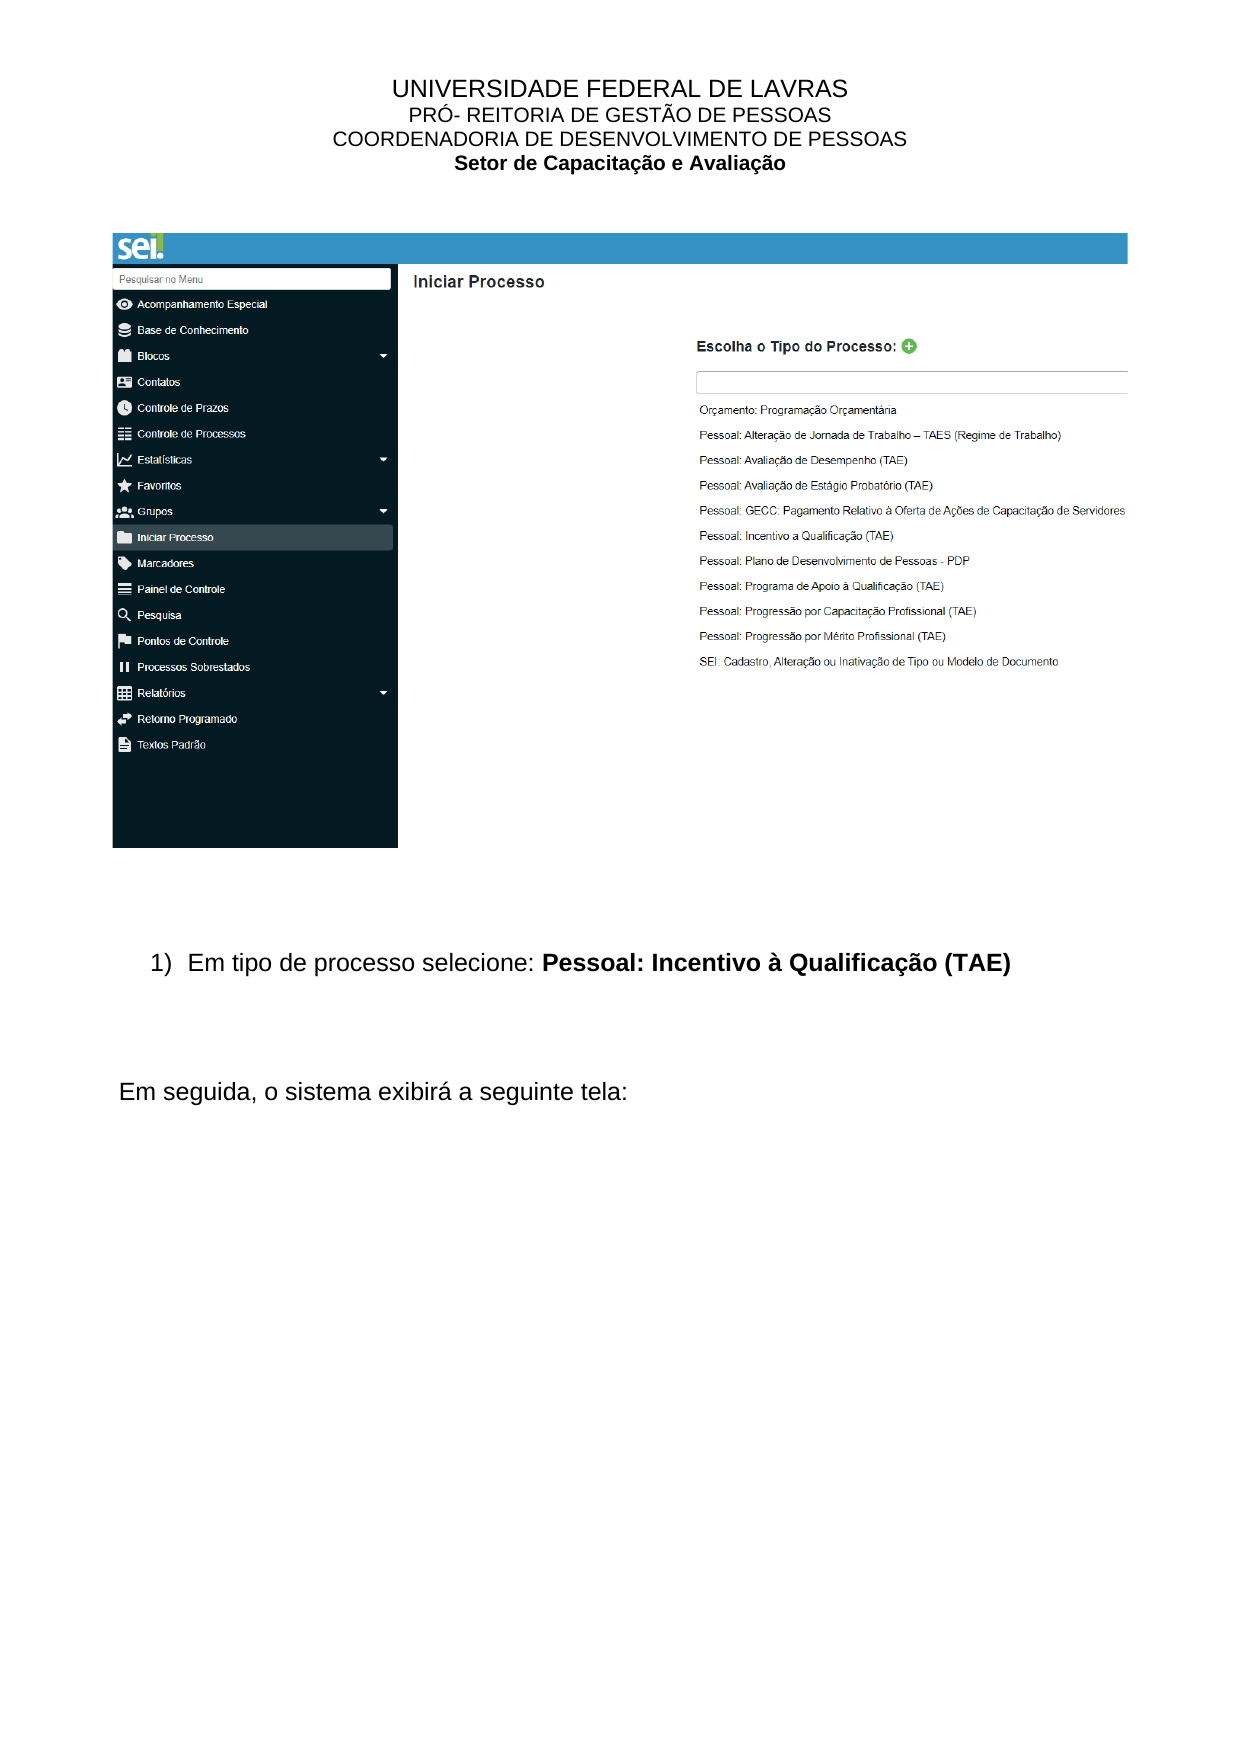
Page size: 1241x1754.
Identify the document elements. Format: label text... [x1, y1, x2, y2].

text Em seguida, o sistema exibirá a seguinte tela: [118, 1077, 1128, 1106]
picture [112, 233, 1128, 848]
list Em tipo de processo selecione: Pessoal: Incentivo à Qualificação (TAE) [150, 948, 1128, 977]
